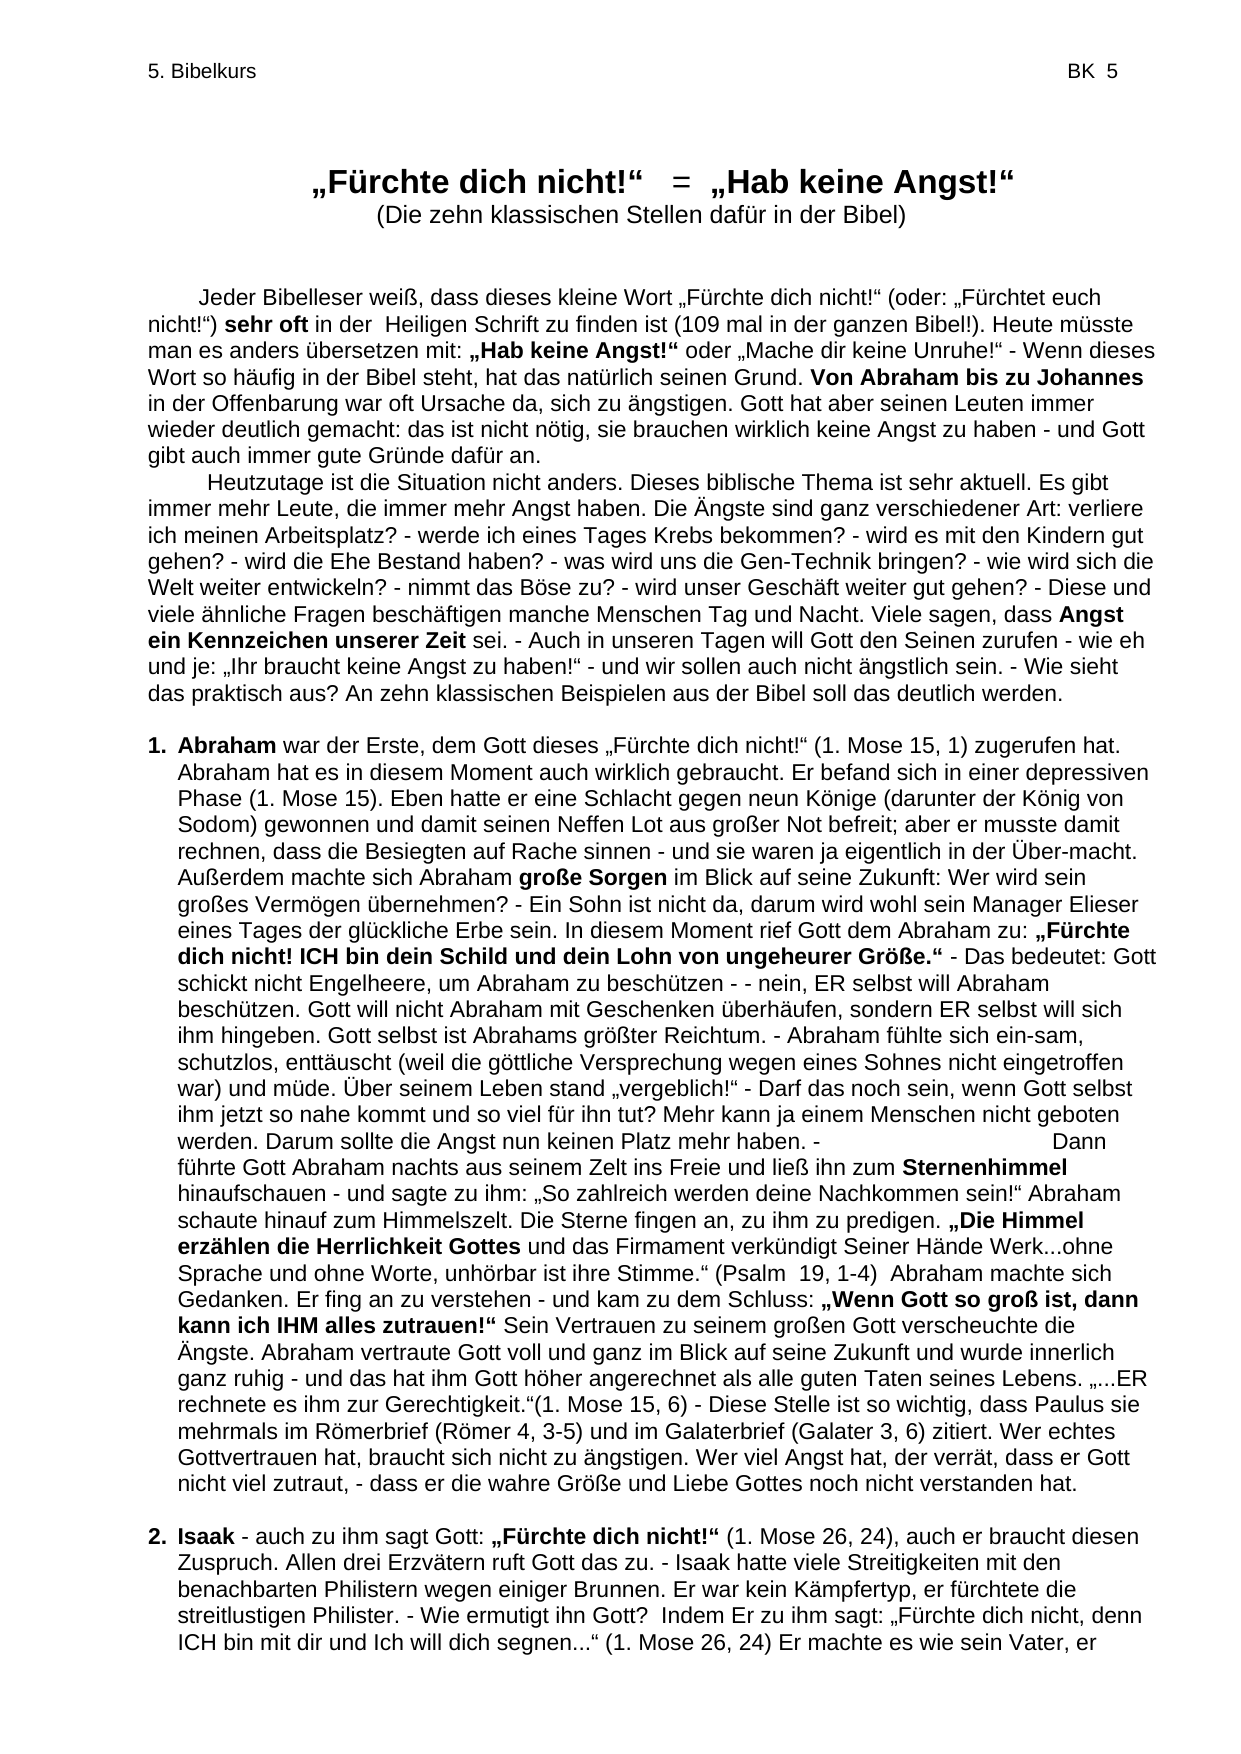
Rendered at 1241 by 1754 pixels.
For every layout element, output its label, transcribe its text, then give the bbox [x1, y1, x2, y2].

text „Fürchte dich nicht!“ = „Hab keine Angst!“ [148, 162, 1157, 201]
text (Die zehn klassischen Stellen dafür in der Bibel) [148, 201, 1157, 229]
text Jeder Bibelleser weiß, dass dieses kleine Wort „Fürchte dich nicht!“ (oder: „Fürchtet euch nicht!“) sehr oft in der Heiligen Schrift zu finden ist (109 mal in der ganzen Bibel!). Heute müsste man es anders übersetzen mit: „Hab keine Angst!“ oder „Mache dir keine Unruhe!“ - Wenn dieses Wort so häufig in der Bibel steht, hat das natürlich seinen Grund. Von Abraham bis zu Johannes in der Offenbarung war oft Ursache da, sich zu ängstigen. Gott hat aber seinen Leuten immer wieder deutlich gemacht: das ist nicht nötig, sie brauchen wirklich keine Angst zu haben - und Gott gibt auch immer gute Gründe dafür an. [148, 284, 1157, 469]
text 5. Bibelkurs BK 5 [148, 59, 1157, 83]
text Heutzutage ist die Situation nicht anders. Dieses biblische Thema ist sehr aktuell. Es gibt immer mehr Leute, die immer mehr Angst haben. Die Ängste sind ganz verschiedener Art: verliere ich meinen Arbeitsplatz? - werde ich eines Tages Krebs bekommen? - wird es mit den Kindern gut gehen? - wird die Ehe Bestand haben? - was wird uns die Gen-Technik bringen? - wie wird sich die Welt weiter entwickeln? - nimmt das Böse zu? - wird unser Geschäft weiter gut gehen? - Diese und viele ähnliche Fragen beschäftigen manche Menschen Tag und Nacht. Viele sagen, dass Angst ein Kennzeichen unserer Zeit sei. - Auch in unseren Tagen will Gott den Seinen zurufen - wie eh und je: „Ihr braucht keine Angst zu haben!“ - und wir sollen auch nicht ängstlich sein. - Wie sieht das praktisch aus? An zehn klassischen Beispielen aus der Bibel soll das deutlich werden. [148, 469, 1157, 706]
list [148, 1523, 1157, 1655]
list Abraham war der Erste, dem Gott dieses „Fürchte dich nicht!“ (1. Mose 15, 1) zugerufen hat. Abraham hat es in diesem Moment auch wirklich gebraucht. Er befand sich in einer depressiven Phase (1. Mose 15). Eben hatte er eine Schlacht gegen neun Könige (darunter der König von Sodom) gewonnen und damit seinen Neffen Lot aus großer Not befreit; aber er musste damit rechnen, dass die Besiegten auf Rache sinnen - und sie waren ja eigentlich in der Über-macht. Außerdem machte sich Abraham große Sorgen im Blick auf seine Zukunft: Wer wird sein großes Vermögen übernehmen? - Ein Sohn ist nicht da, darum wird wohl sein Manager Elieser eines Tages der glückliche Erbe sein. In diesem Moment rief Gott dem Abraham zu: „Fürchte dich nicht! ICH bin dein Schild und dein Lohn von ungeheurer Größe.“ - Das bedeutet: Gott schickt nicht Engelheere, um Abraham zu beschützen - - nein, ER selbst will Abraham beschützen. Gott will nicht Abraham mit Geschenken überhäufen, sondern ER selbst will sich ihm hingeben. Gott selbst ist Abrahams größter Reichtum. - Abraham fühlte sich ein-sam, schutzlos, enttäuscht (weil die göttliche Versprechung wegen eines Sohnes nicht eingetroffen war) und müde. Über seinem Leben stand „vergeblich!“ - Darf das noch sein, wenn Gott selbst ihm jetzt so nahe kommt und so viel für ihn tut? Mehr kann ja einem Menschen nicht geboten werden. Darum sollte die Angst nun keinen Platz mehr haben. - Dann führte Gott Abraham nachts aus seinem Zelt ins Freie und ließ ihn zum Sternenhimmel hinaufschauen - und sagte zu ihm: „So zahlreich werden deine Nachkommen sein!“ Abraham schaute hinauf zum Himmelszelt. Die Sterne fingen an, zu ihm zu predigen. „Die Himmel erzählen die Herrlichkeit Gottes und das Firmament verkündigt Seiner Hände Werk...ohne Sprache und ohne Worte, unhörbar ist ihre Stimme.“ (Psalm 19, 1-4) Abraham machte sich Gedanken. Er fing an zu verstehen - und kam zu dem Schluss: „Wenn Gott so groß ist, dann kann ich IHM alles zutrauen!“ Sein Vertrauen zu seinem großen Gott verscheuchte die Ängste. Abraham vertraute Gott voll und ganz im Blick auf seine Zukunft und wurde innerlich ganz ruhig - und das hat ihm Gott höher angerechnet als alle guten Taten seines Lebens. „...ER rechnete es ihm zur Gerechtigkeit.“(1. Mose 15, 6) - Diese Stelle ist so wichtig, dass Paulus sie mehrmals im Römerbrief (Römer 4, 3-5) und im Galaterbrief (Galater 3, 6) zitiert. Wer echtes Gottvertrauen hat, braucht sich nicht zu ängstigen. Wer viel Angst hat, der verrät, dass er Gott nicht viel zutraut, - dass er die wahre Größe und Liebe Gottes noch nicht verstanden hat. [148, 732, 1157, 1497]
